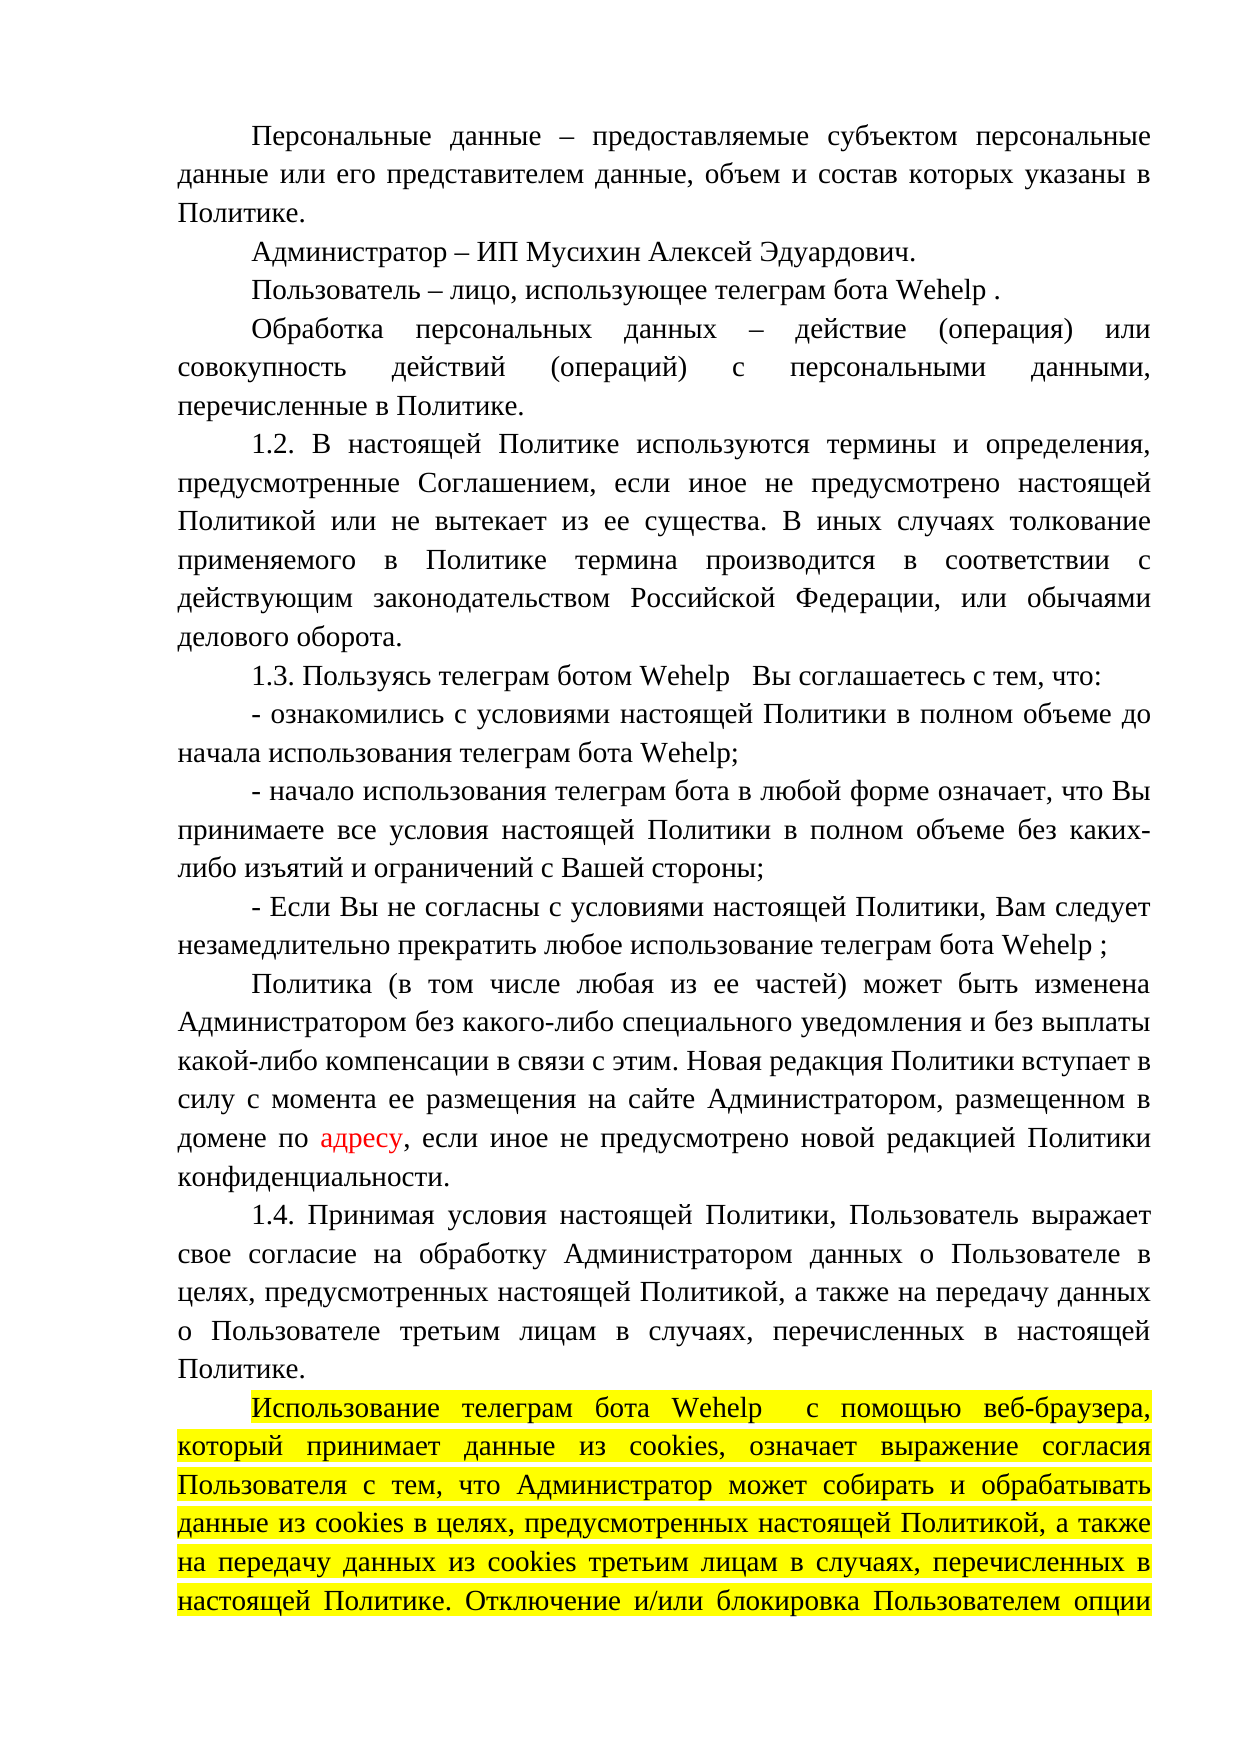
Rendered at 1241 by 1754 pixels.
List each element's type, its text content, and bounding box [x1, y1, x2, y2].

text Персональные данные – предоставляемые субъектом персональные данные или его представителем данные, объем и состав которых указаны в Политике. [177, 118, 1152, 229]
text 1.4. Принимая условия настоящей Политики, Пользователь выражает свое согласие на обработку Администратором данных о Пользователе в целях, предусмотренных настоящей Политикой, а также на передачу данных о Пользователе третьим лицам в случаях, перечисленных в настоящей Политике. [177, 1197, 1152, 1385]
text 1.2. В настоящей Политике используются термины и определения, предусмотренные Соглашением, если иное не предусмотрено настоящей Политикой или не вытекает из ее существа. В иных случаях толкование применяемого в Политике термина производится в соответствии с действующим законодательством Российской Федерации, или обычаями делового оборота. [177, 426, 1152, 653]
text Обработка персональных данных – действие (операция) или совокупность действий (операций) с персональными данными, перечисленные в Политике. [177, 311, 1152, 421]
text Политика (в том числе любая из ее частей) может быть изменена Администратором без какого-либо специального уведомления и без выплаты какой-либо компенсации в связи с этим. Новая редакция Политики вступает в силу с момента ее размещения на сайте Администратором, размещенном в домене по адресу, если иное не предусмотрено новой редакцией Политики конфиденциальности. [177, 966, 1152, 1192]
text 1.3. Пользуясь телеграм ботом Wehelp Вы соглашаетесь с тем, что: [177, 658, 1152, 691]
text - ознакомились с условиями настоящей Политики в полном объеме до начала использования телеграм бота Wehelp; [177, 696, 1152, 768]
text - начало использования телеграм бота в любой форме означает, что Вы принимаете все условия настоящей Политики в полном объеме без каких-либо изъятий и ограничений с Вашей стороны; [177, 773, 1152, 884]
text Пользователь – лицо, использующее телеграм бота Wehelp . [177, 272, 1152, 306]
text - Если Вы не согласны с условиями настоящей Политики, Вам следует незамедлительно прекратить любое использование телеграм бота Wehelp ; [177, 889, 1152, 961]
text Администратор – ИП Мусихин Алексей Эдуардович. [177, 234, 1152, 267]
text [177, 1390, 1152, 1429]
